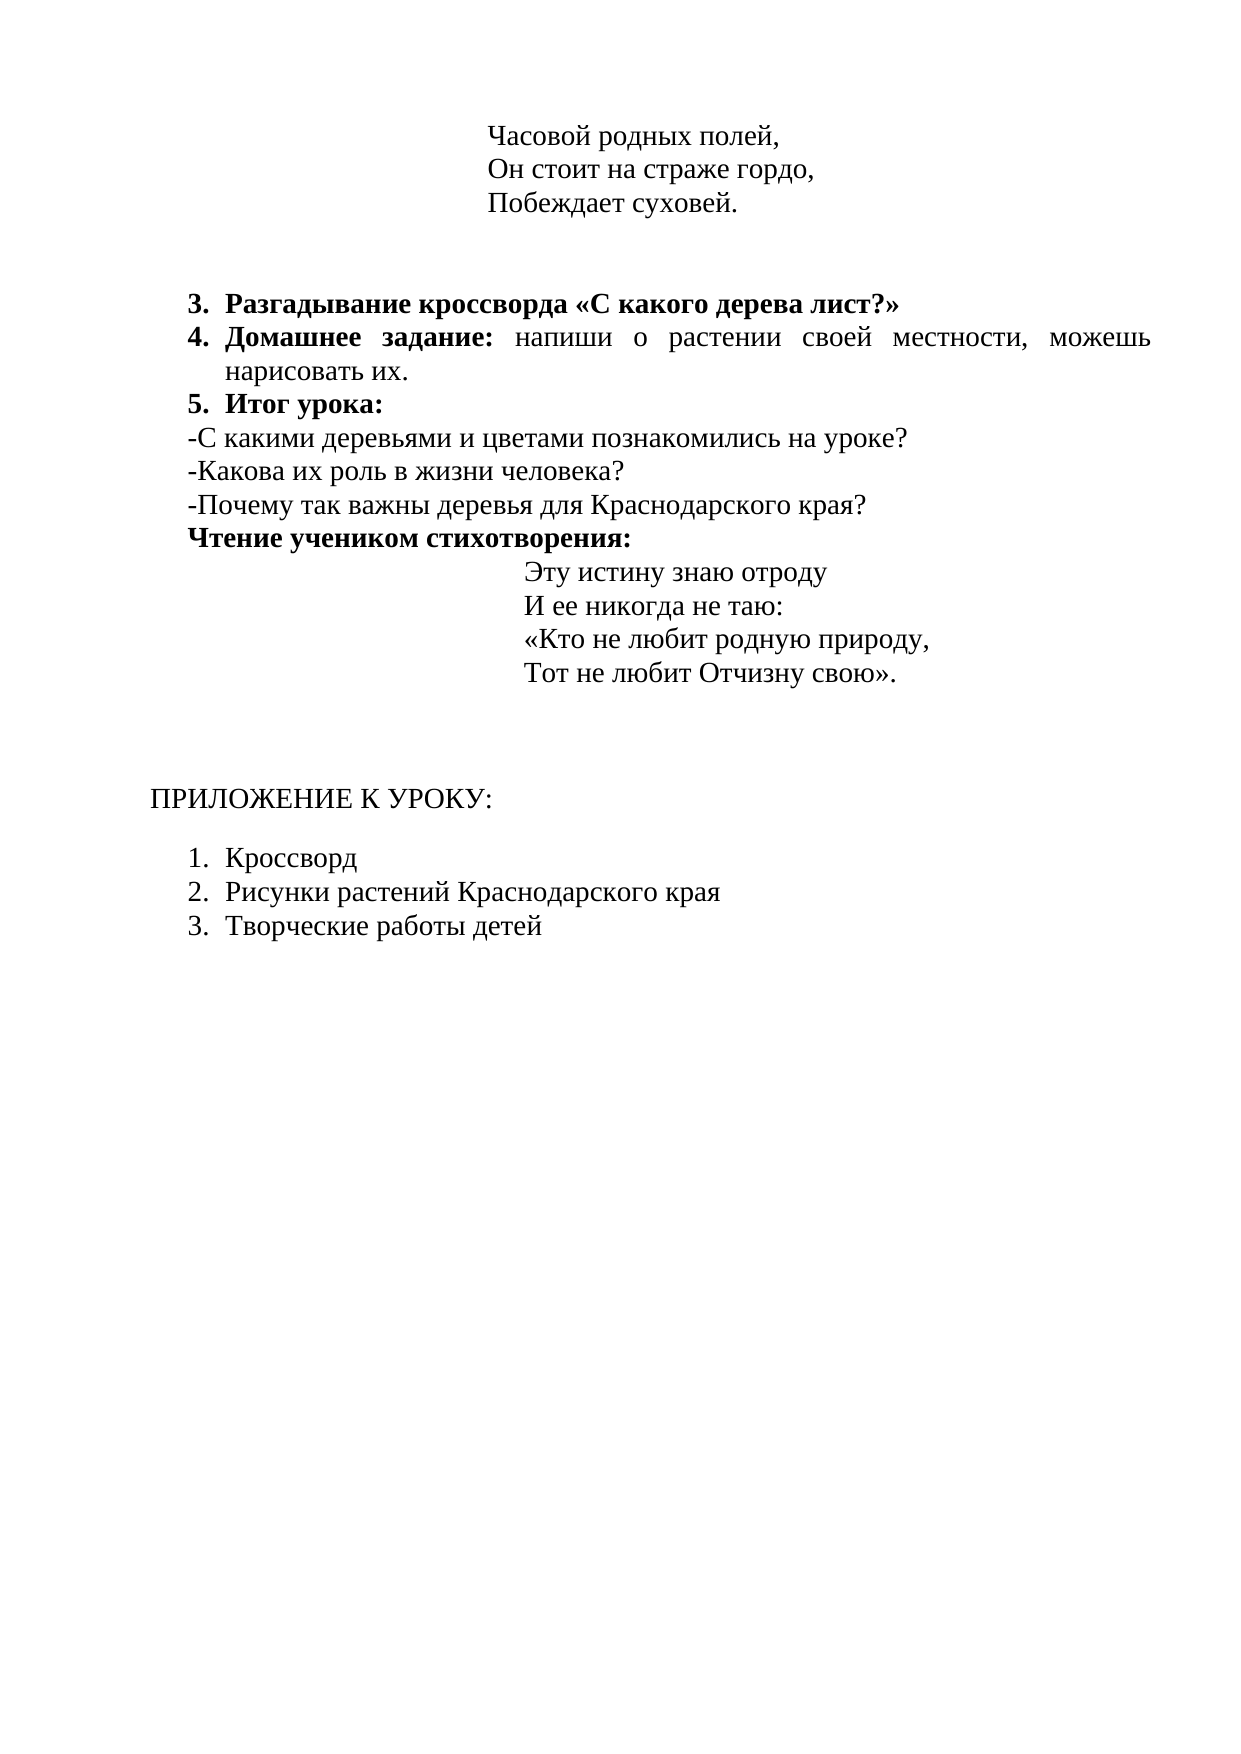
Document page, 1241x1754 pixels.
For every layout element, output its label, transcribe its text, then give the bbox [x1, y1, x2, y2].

list Творческие работы детей [187, 908, 1152, 941]
list Кроссворд [187, 841, 1152, 874]
title -С какими деревьями и цветами познакомились на уроке? [187, 420, 1152, 453]
title Он стоит на страже гордо, [187, 152, 1152, 185]
title Тот не любит Отчизну свою». [224, 655, 1152, 688]
title -Почему так важны деревья для Краснодарского края? [187, 487, 1152, 521]
list Рисунки растений Краснодарского края [187, 874, 1152, 908]
text ПРИЛОЖЕНИЕ К УРОКУ: [150, 781, 1152, 815]
title Итог урока: [187, 386, 1152, 420]
title Часовой родных полей, [187, 118, 1152, 152]
title Чтение учеником стихотворения: [187, 521, 1152, 554]
title -Какова их роль в жизни человека? [187, 453, 1152, 487]
title И ее никогда не таю: [224, 588, 1152, 621]
title Эту истину знаю отроду [187, 554, 1152, 588]
title Побеждает суховей. [187, 185, 1152, 219]
title «Кто не любит родную природу, [224, 621, 1152, 655]
title Домашнее задание: напиши о растении своей местности, можешь нарисовать их. [187, 319, 1152, 386]
title Разгадывание кроссворда «С какого дерева лист?» [187, 286, 1152, 319]
